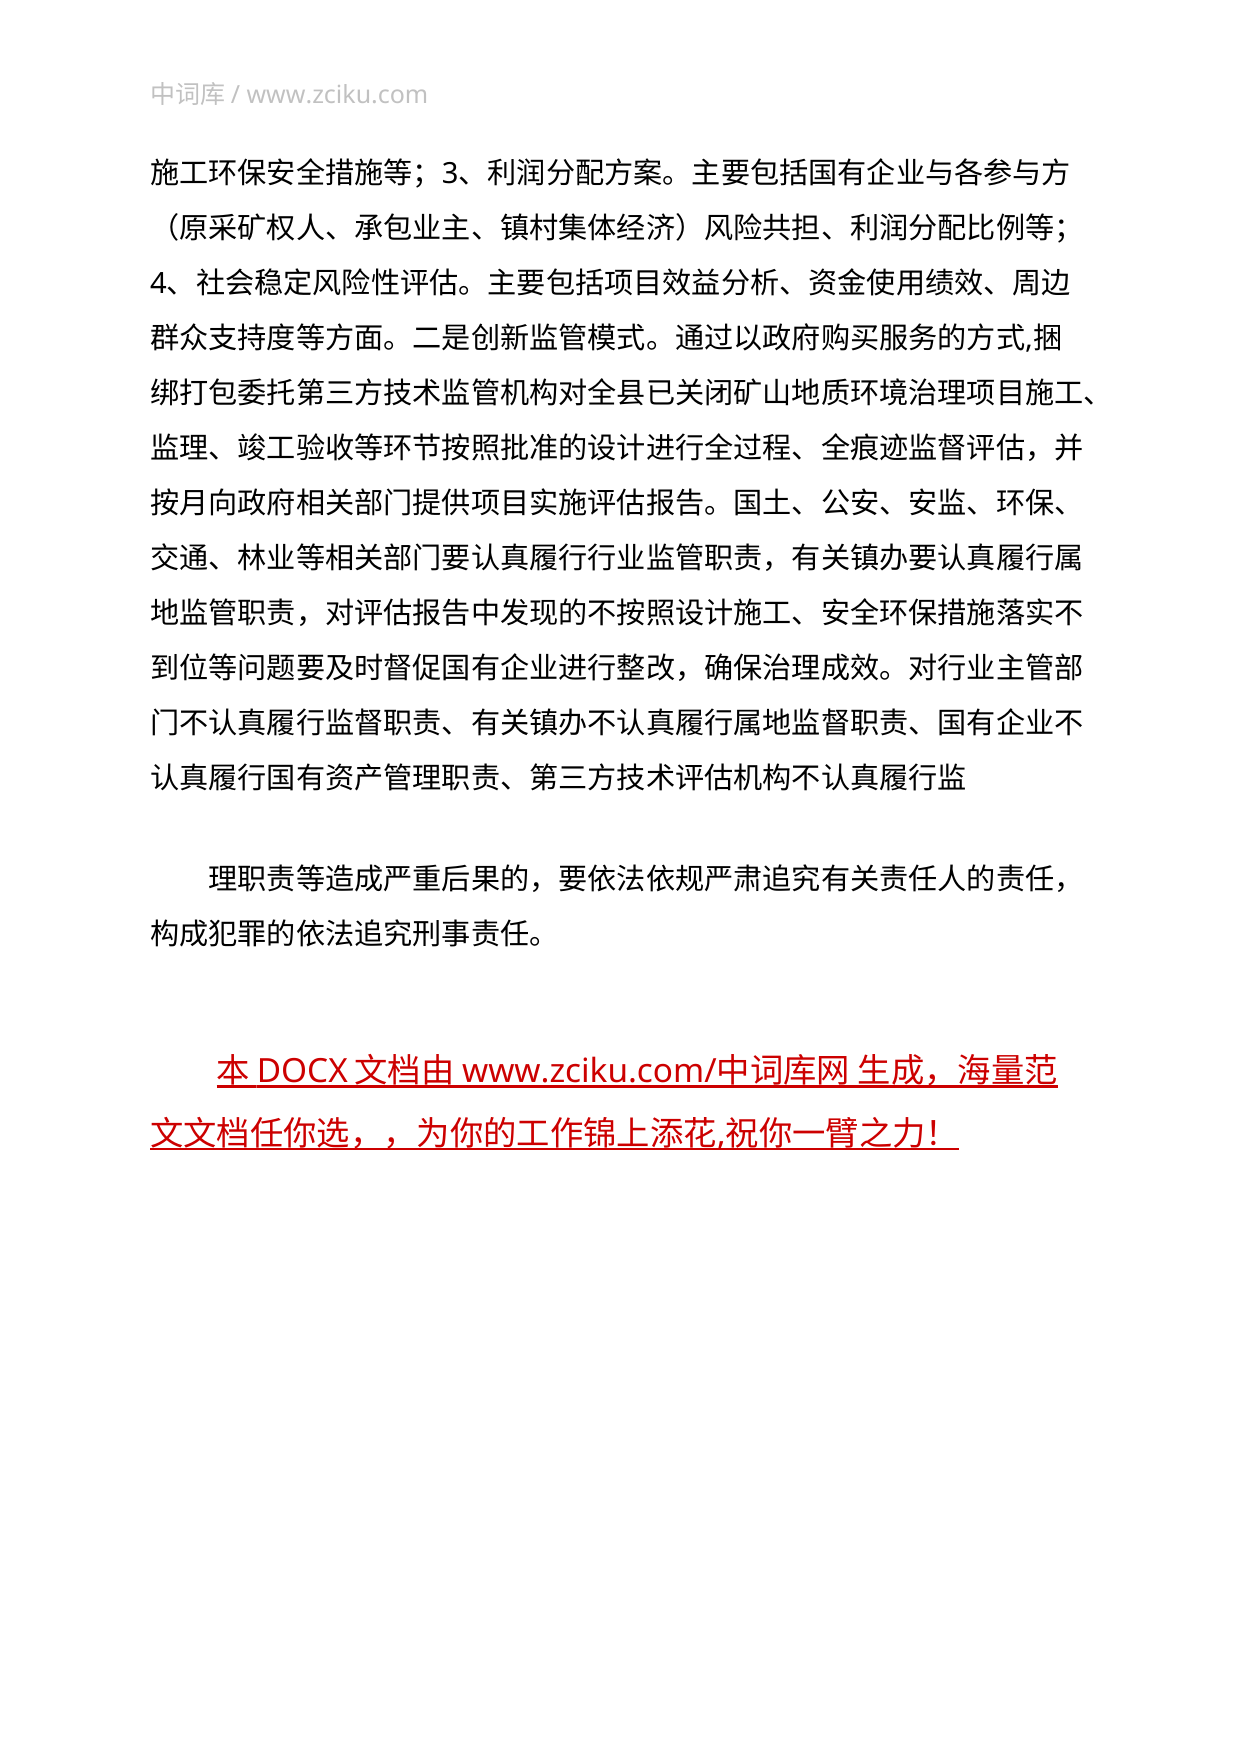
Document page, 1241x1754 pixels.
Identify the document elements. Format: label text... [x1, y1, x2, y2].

text 本DOCX文档由 www.zciku.com/中词库网 生成，海量范文文档任你选，，为你的工作锦上添花,祝你一臂之力！ [150, 1044, 1090, 1155]
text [150, 150, 1090, 796]
text 理职责等造成严重后果的，要依法依规严肃追究有关责任人的责任，构成犯罪的依法追究刑事责任。 [150, 856, 1090, 953]
